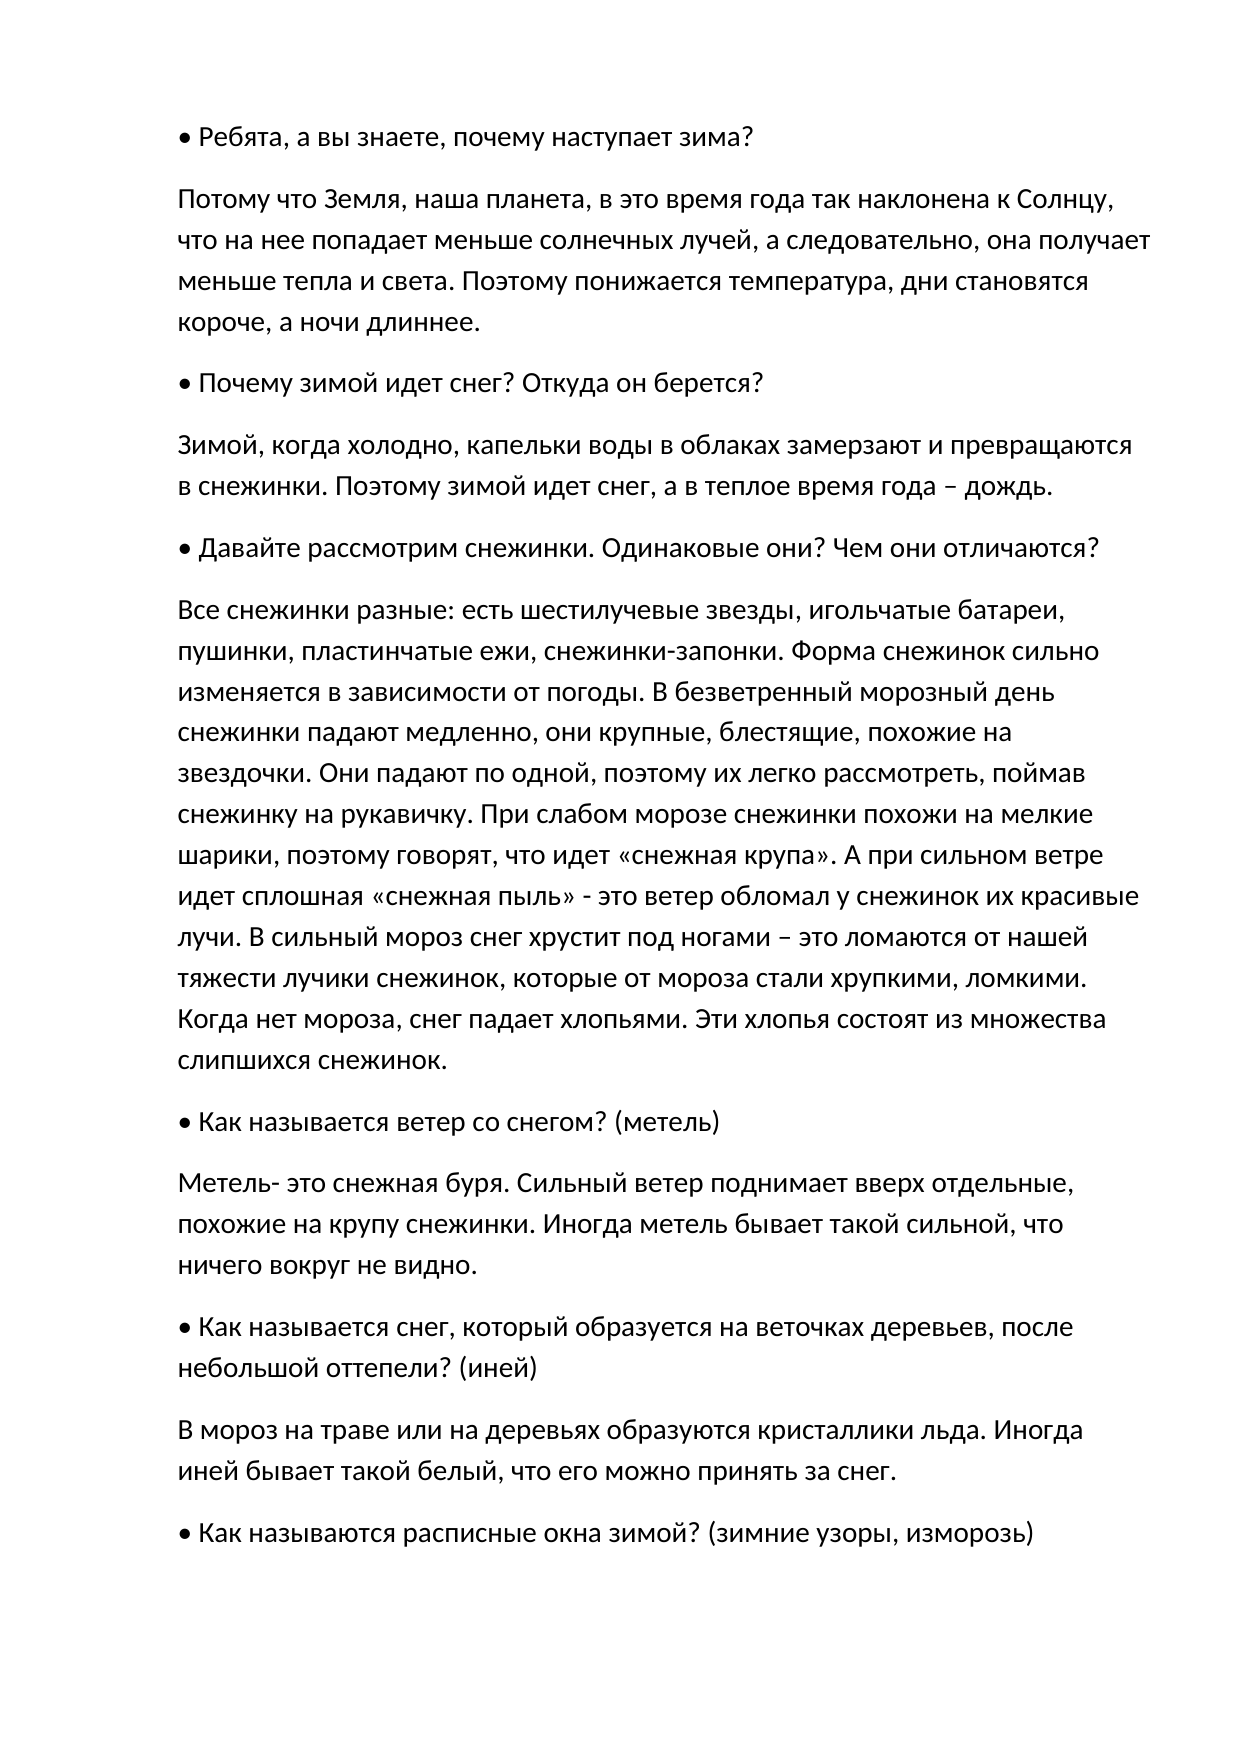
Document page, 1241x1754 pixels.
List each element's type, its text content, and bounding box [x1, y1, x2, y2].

text • Давайте рассмотрим снежинки. Одинаковые они? Чем они отличаются? [177, 529, 1152, 564]
text • Как называется ветер со снегом? (метель) [177, 1103, 1152, 1138]
text • Почему зимой идет снег? Откуда он берется? [177, 364, 1152, 400]
text • Как называется снег, который образуется на веточках деревьев, после небольшой оттепели? (иней) [177, 1308, 1152, 1385]
text Потому что Земля, наша планета, в это время года так наклонена к Солнцу, что на нее попадает меньше солнечных лучей, а следовательно, она получает меньше тепла и света. Поэтому понижается температура, дни становятся короче, а ночи длиннее. [177, 180, 1152, 338]
text В мороз на траве или на деревьях образуются кристаллики льда. Иногда иней бывает такой белый, что его можно принять за снег. [177, 1411, 1152, 1487]
text • Ребята, а вы знаете, почему наступает зима? [177, 118, 1152, 154]
text • Как называются расписные окна зимой? (зимние узоры, изморозь) [177, 1514, 1152, 1549]
text Зимой, когда холодно, капельки воды в облаках замерзают и превращаются в снежинки. Поэтому зимой идет снег, а в теплое время года – дождь. [177, 426, 1152, 503]
text Все снежинки разные: есть шестилучевые звезды, игольчатые батареи, пушинки, пластинчатые ежи, снежинки-запонки. Форма снежинок сильно изменяется в зависимости от погоды. В безветренный морозный день снежинки падают медленно, они крупные, блестящие, похожие на звездочки. Они падают по одной, поэтому их легко рассмотреть, поймав снежинку на рукавичку. При слабом морозе снежинки похожи на мелкие шарики, поэтому говорят, что идет «снежная крупа». А при сильном ветре идет сплошная «снежная пыль» - это ветер обломал у снежинок их красивые лучи. В сильный мороз снег хрустит под ногами – это ломаются от нашей тяжести лучики снежинок, которые от мороза стали хрупкими, ломкими. Когда нет мороза, снег падает хлопьями. Эти хлопья состоят из множества слипшихся снежинок. [177, 591, 1152, 1077]
text Метель- это снежная буря. Сильный ветер поднимает вверх отдельные, похожие на крупу снежинки. Иногда метель бывает такой сильной, что ничего вокруг не видно. [177, 1164, 1152, 1282]
